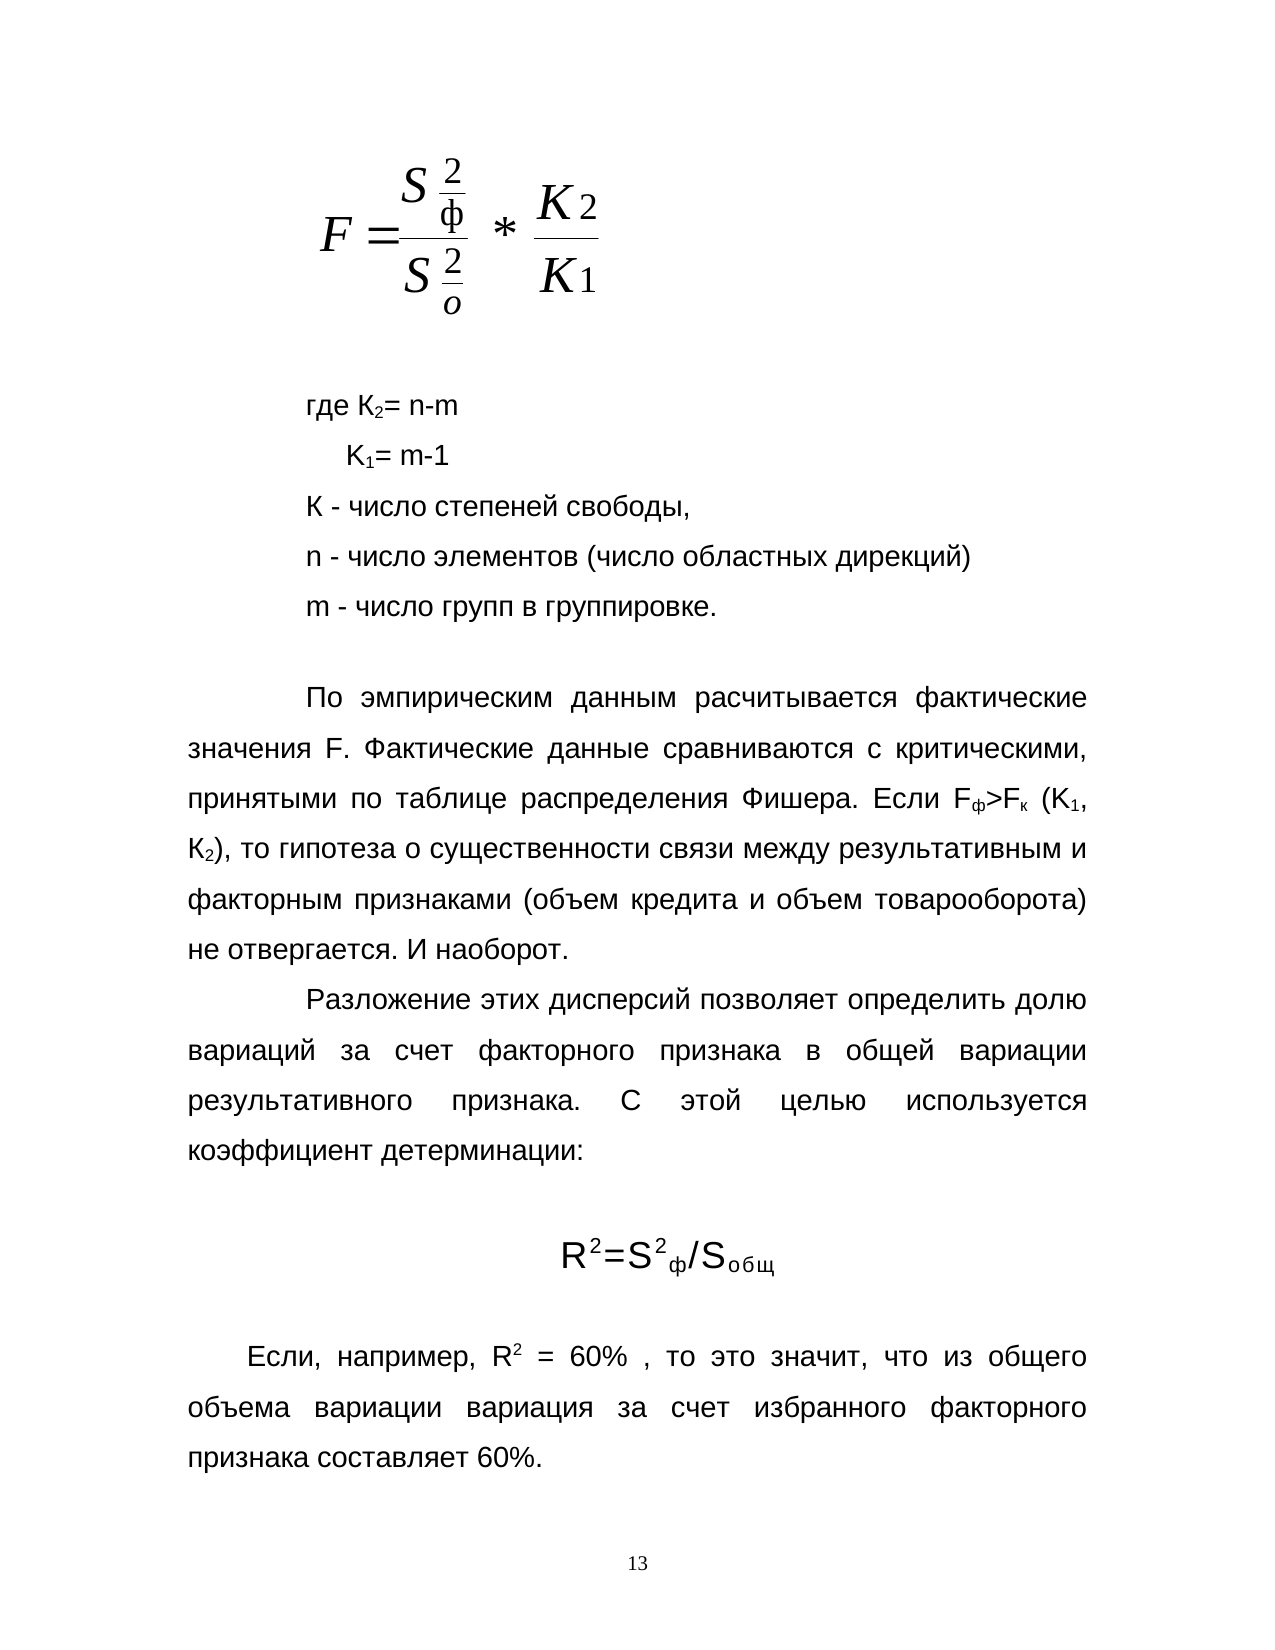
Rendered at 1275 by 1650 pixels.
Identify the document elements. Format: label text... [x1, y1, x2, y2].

text Разложение этих дисперсий позволяет определить долю вариаций за счет факторного признака в общей вариации результативного признака. С этой целью используется коэффициент детерминации: [187, 982, 1088, 1167]
text K1= m-1 [187, 438, 1088, 472]
text Если, например, R2 = 60% , то это значит, что из общего объема вариации вариация за счет избранного факторного признака составляет 60%. [187, 1339, 1088, 1473]
text R2=S2ф/Sобщ [187, 1234, 1088, 1277]
text По эмпирическим данным расчитывается фактические значения F. Фактические данные сравниваются с критическими, принятыми по таблице распределения Фишера. Если Fф>Fк (K1, К2), то гипотеза о существенности связи между результативным и факторным признаками (объем кредита и объем товарооборота) не отвергается. И наоборот. [187, 680, 1088, 966]
text где К2= n-m [187, 388, 1088, 422]
text m - число групп в группировке. [187, 589, 1088, 623]
text К - число степеней свободы, [187, 489, 1088, 522]
text n - число элементов (число областных дирекций) [187, 539, 1088, 572]
